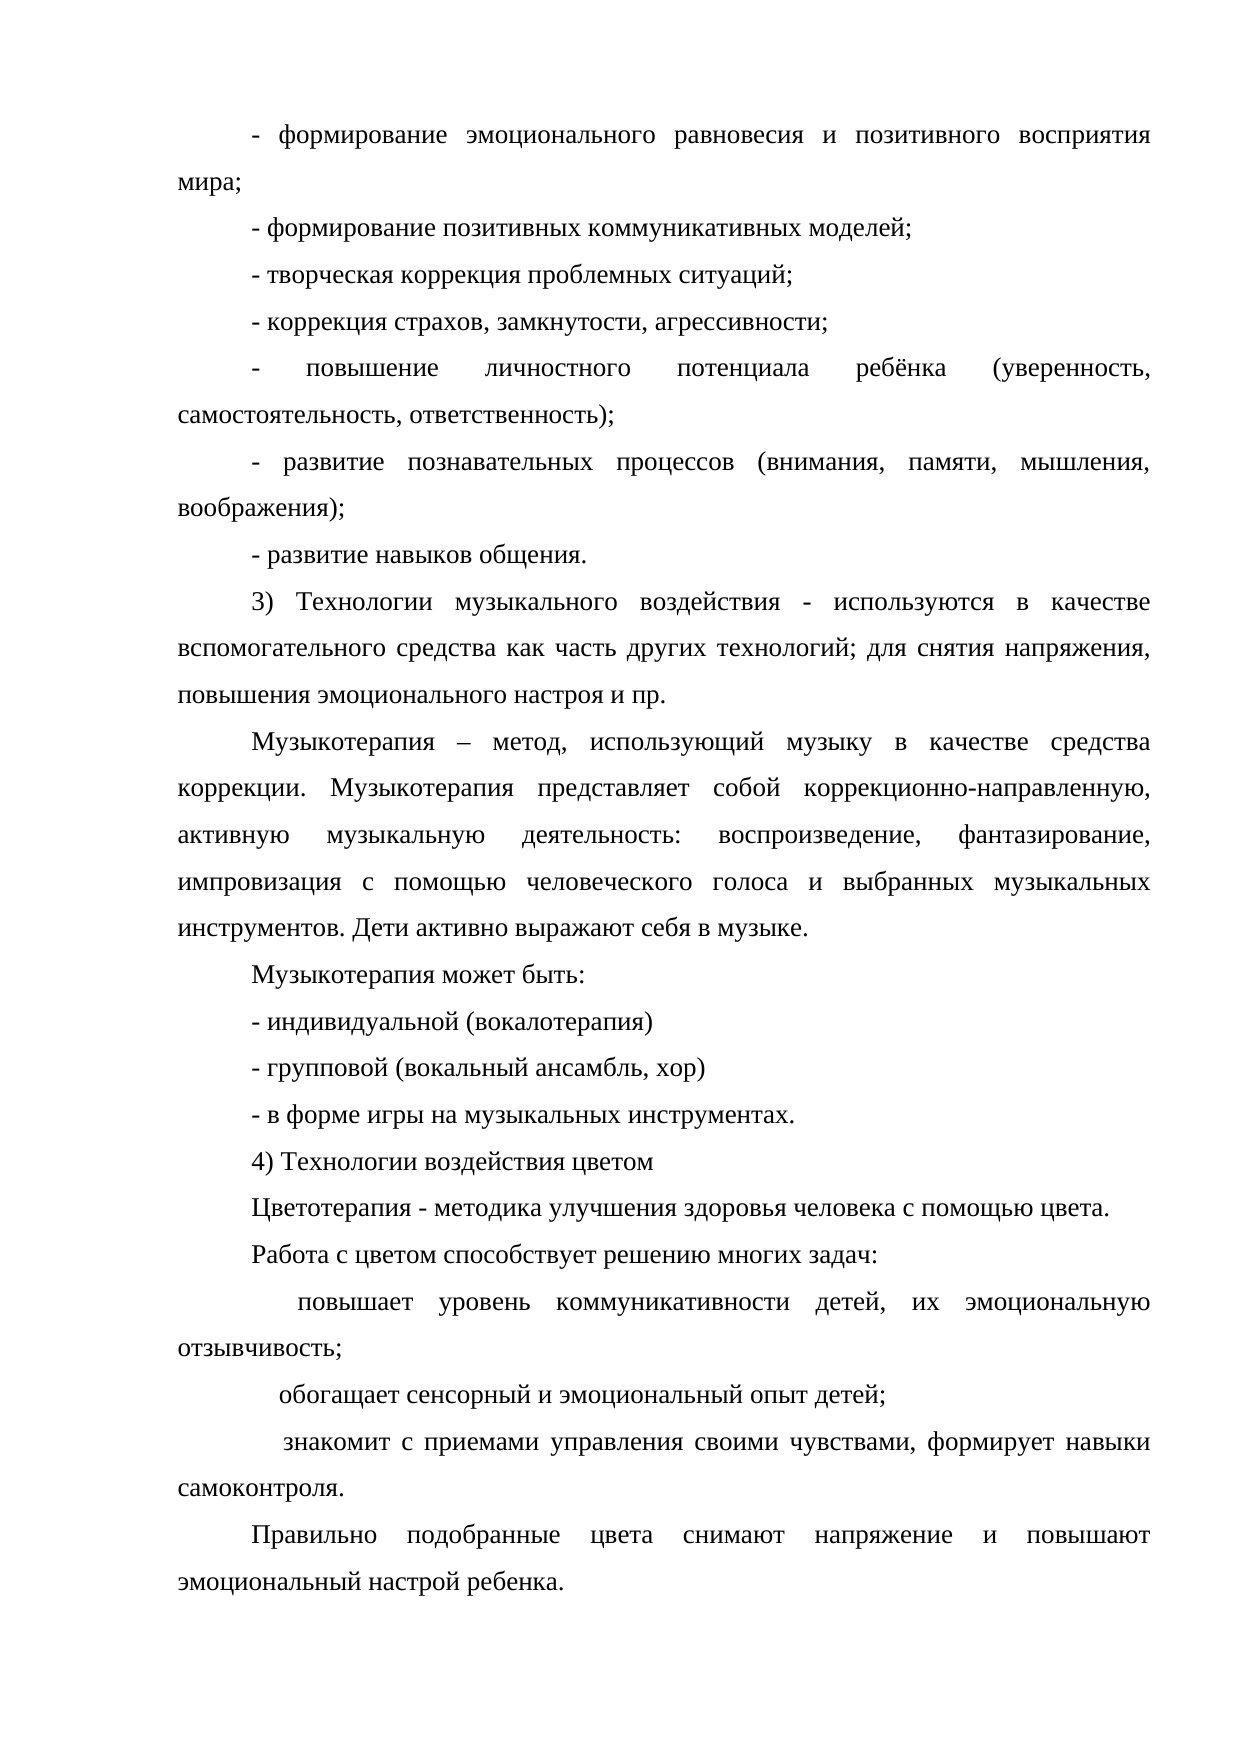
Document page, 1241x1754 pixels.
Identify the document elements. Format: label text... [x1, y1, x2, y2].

text - коррекция страхов, замкнутости, агрессивности; [177, 305, 1152, 336]
text - формирование эмоционального равновесия и позитивного восприятия мира; [177, 118, 1152, 196]
text Работа с цветом способствует решению многих задач: [177, 1238, 1152, 1269]
text 3) Технологии музыкального воздействия - используются в качестве вспомогательного средства как часть других технологий; для снятия напряжения, повышения эмоционального настроя и пр. [177, 585, 1152, 709]
text - развитие познавательных процессов (внимания, памяти, мышления, воображения); [177, 445, 1152, 523]
text - повышение личностного потенциала ребёнка (уверенность, самостоятельность, ответственность); [177, 351, 1152, 429]
text 4) Технологии воздействия цветом [177, 1145, 1152, 1176]
text  обогащает сенсорный и эмоциональный опыт детей; [177, 1378, 1152, 1409]
text  знакомит с приемами управления своими чувствами, формирует навыки самоконтроля. [177, 1425, 1152, 1503]
text Музыкотерапия может быть: [177, 958, 1152, 989]
text  повышает уровень коммуникативности детей, их эмоциональную отзывчивость; [177, 1285, 1152, 1363]
text - формирование позитивных коммуникативных моделей; [177, 211, 1152, 243]
text - развитие навыков общения. [177, 538, 1152, 569]
text - индивидуальной (вокалотерапия) [177, 1005, 1152, 1036]
text Цветотерапия - методика улучшения здоровья человека с помощью цвета. [177, 1191, 1152, 1223]
text - творческая коррекция проблемных ситуаций; [177, 258, 1152, 289]
text - групповой (вокальный ансамбль, хор) [177, 1051, 1152, 1083]
text Музыкотерапия – метод, использующий музыку в качестве средства коррекции. Музыкотерапия представляет собой коррекционно-направленную, активную музыкальную деятельность: воспроизведение, фантазирование, импровизация с помощью человеческого голоса и выбранных музыкальных инструментов. Дети активно выражают себя в музыке. [177, 725, 1152, 943]
text - в форме игры на музыкальных инструментах. [177, 1098, 1152, 1129]
text Правильно подобранные цвета снимают напряжение и повышают эмоциональный настрой ребенка. [177, 1518, 1152, 1596]
